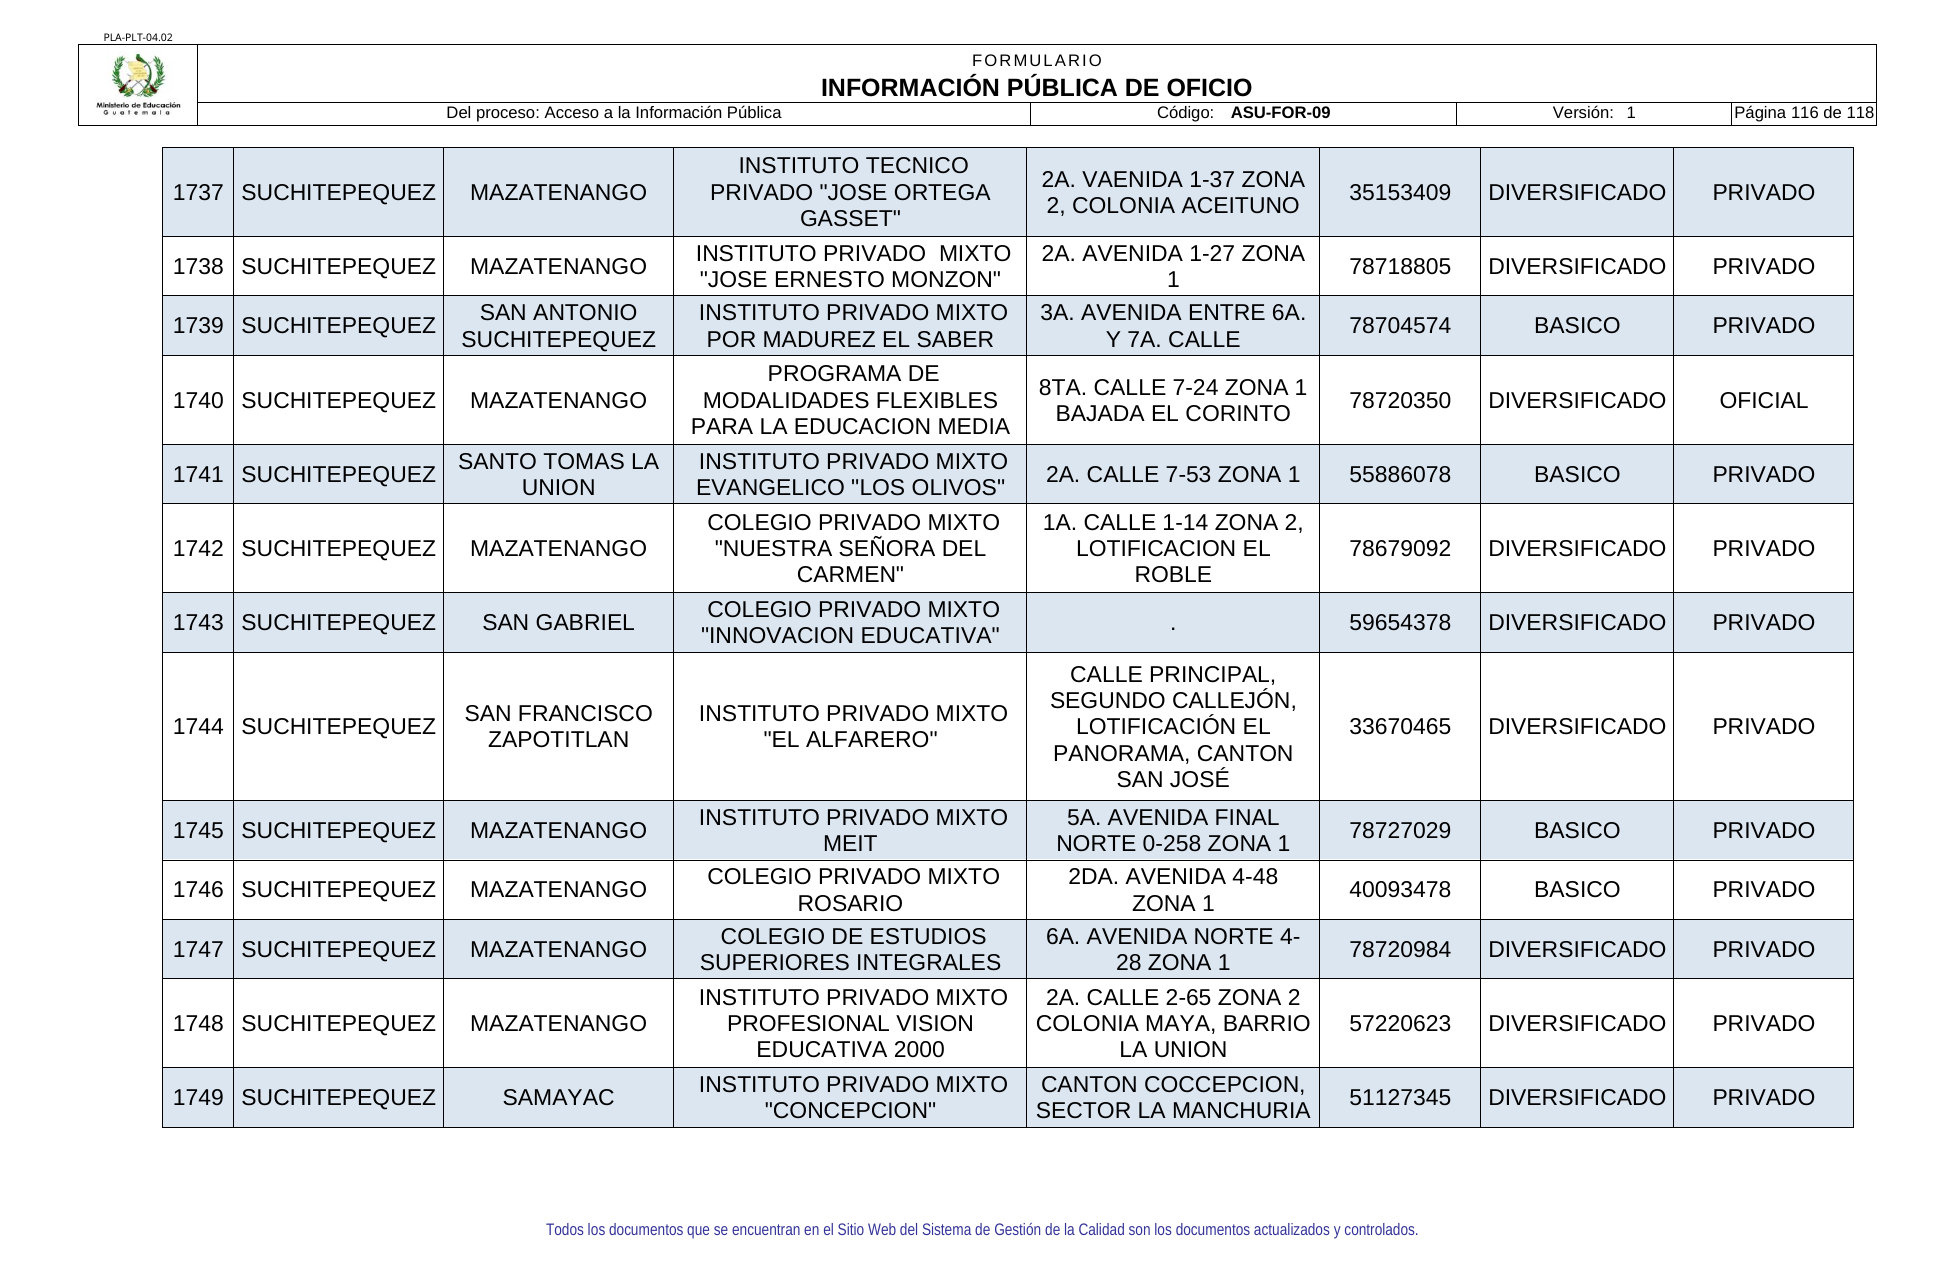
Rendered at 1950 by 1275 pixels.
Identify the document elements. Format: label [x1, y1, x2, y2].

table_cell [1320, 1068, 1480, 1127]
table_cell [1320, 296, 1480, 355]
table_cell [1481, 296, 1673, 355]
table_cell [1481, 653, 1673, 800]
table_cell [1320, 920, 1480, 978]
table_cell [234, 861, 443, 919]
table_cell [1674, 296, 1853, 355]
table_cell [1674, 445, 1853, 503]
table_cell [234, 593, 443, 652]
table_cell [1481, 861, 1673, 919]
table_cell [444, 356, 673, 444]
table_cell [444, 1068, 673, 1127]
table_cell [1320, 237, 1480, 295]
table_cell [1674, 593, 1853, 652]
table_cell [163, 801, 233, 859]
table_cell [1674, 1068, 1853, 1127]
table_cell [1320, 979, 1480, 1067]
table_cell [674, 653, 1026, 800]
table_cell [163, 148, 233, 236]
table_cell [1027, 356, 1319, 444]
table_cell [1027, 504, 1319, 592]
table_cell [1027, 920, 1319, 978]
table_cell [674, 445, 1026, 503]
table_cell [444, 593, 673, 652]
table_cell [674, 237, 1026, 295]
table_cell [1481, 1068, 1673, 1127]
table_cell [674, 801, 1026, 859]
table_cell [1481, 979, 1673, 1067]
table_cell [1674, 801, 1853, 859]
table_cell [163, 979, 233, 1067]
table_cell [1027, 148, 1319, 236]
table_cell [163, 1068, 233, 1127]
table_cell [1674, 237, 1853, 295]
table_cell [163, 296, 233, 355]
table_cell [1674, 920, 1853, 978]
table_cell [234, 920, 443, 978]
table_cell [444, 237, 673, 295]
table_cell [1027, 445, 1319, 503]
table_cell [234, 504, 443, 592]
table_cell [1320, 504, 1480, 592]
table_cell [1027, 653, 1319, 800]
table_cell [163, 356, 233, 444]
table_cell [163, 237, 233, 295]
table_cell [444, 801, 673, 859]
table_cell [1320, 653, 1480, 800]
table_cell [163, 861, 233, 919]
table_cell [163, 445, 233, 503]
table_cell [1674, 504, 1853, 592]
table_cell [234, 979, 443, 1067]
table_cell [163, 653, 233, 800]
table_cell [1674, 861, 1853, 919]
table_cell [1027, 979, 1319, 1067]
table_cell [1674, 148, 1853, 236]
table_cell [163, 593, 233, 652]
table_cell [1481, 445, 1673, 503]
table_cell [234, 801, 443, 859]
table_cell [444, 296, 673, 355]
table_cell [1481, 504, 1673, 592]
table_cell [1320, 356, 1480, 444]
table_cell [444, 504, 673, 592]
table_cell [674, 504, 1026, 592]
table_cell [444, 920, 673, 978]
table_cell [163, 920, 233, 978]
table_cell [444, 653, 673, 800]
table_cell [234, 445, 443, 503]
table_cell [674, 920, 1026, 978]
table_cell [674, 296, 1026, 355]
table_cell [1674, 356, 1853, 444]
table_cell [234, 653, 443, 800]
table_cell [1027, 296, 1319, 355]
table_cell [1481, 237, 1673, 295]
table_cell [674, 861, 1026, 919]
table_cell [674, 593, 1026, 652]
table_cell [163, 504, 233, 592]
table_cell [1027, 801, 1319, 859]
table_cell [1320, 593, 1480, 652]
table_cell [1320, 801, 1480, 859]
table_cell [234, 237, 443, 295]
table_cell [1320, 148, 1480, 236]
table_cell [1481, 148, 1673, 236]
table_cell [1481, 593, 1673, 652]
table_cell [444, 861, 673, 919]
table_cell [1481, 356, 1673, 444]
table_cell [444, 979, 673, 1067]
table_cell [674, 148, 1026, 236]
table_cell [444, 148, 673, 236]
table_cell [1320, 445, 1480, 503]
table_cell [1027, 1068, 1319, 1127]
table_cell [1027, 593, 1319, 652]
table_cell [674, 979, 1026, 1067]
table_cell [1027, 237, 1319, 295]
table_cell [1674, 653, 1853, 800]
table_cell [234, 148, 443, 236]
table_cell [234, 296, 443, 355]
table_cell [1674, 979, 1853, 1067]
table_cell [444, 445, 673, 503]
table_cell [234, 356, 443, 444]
picture [95, 51, 181, 117]
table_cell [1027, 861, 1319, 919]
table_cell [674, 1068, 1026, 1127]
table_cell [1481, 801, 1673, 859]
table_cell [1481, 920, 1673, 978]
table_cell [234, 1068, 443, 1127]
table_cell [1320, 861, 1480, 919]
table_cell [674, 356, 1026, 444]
